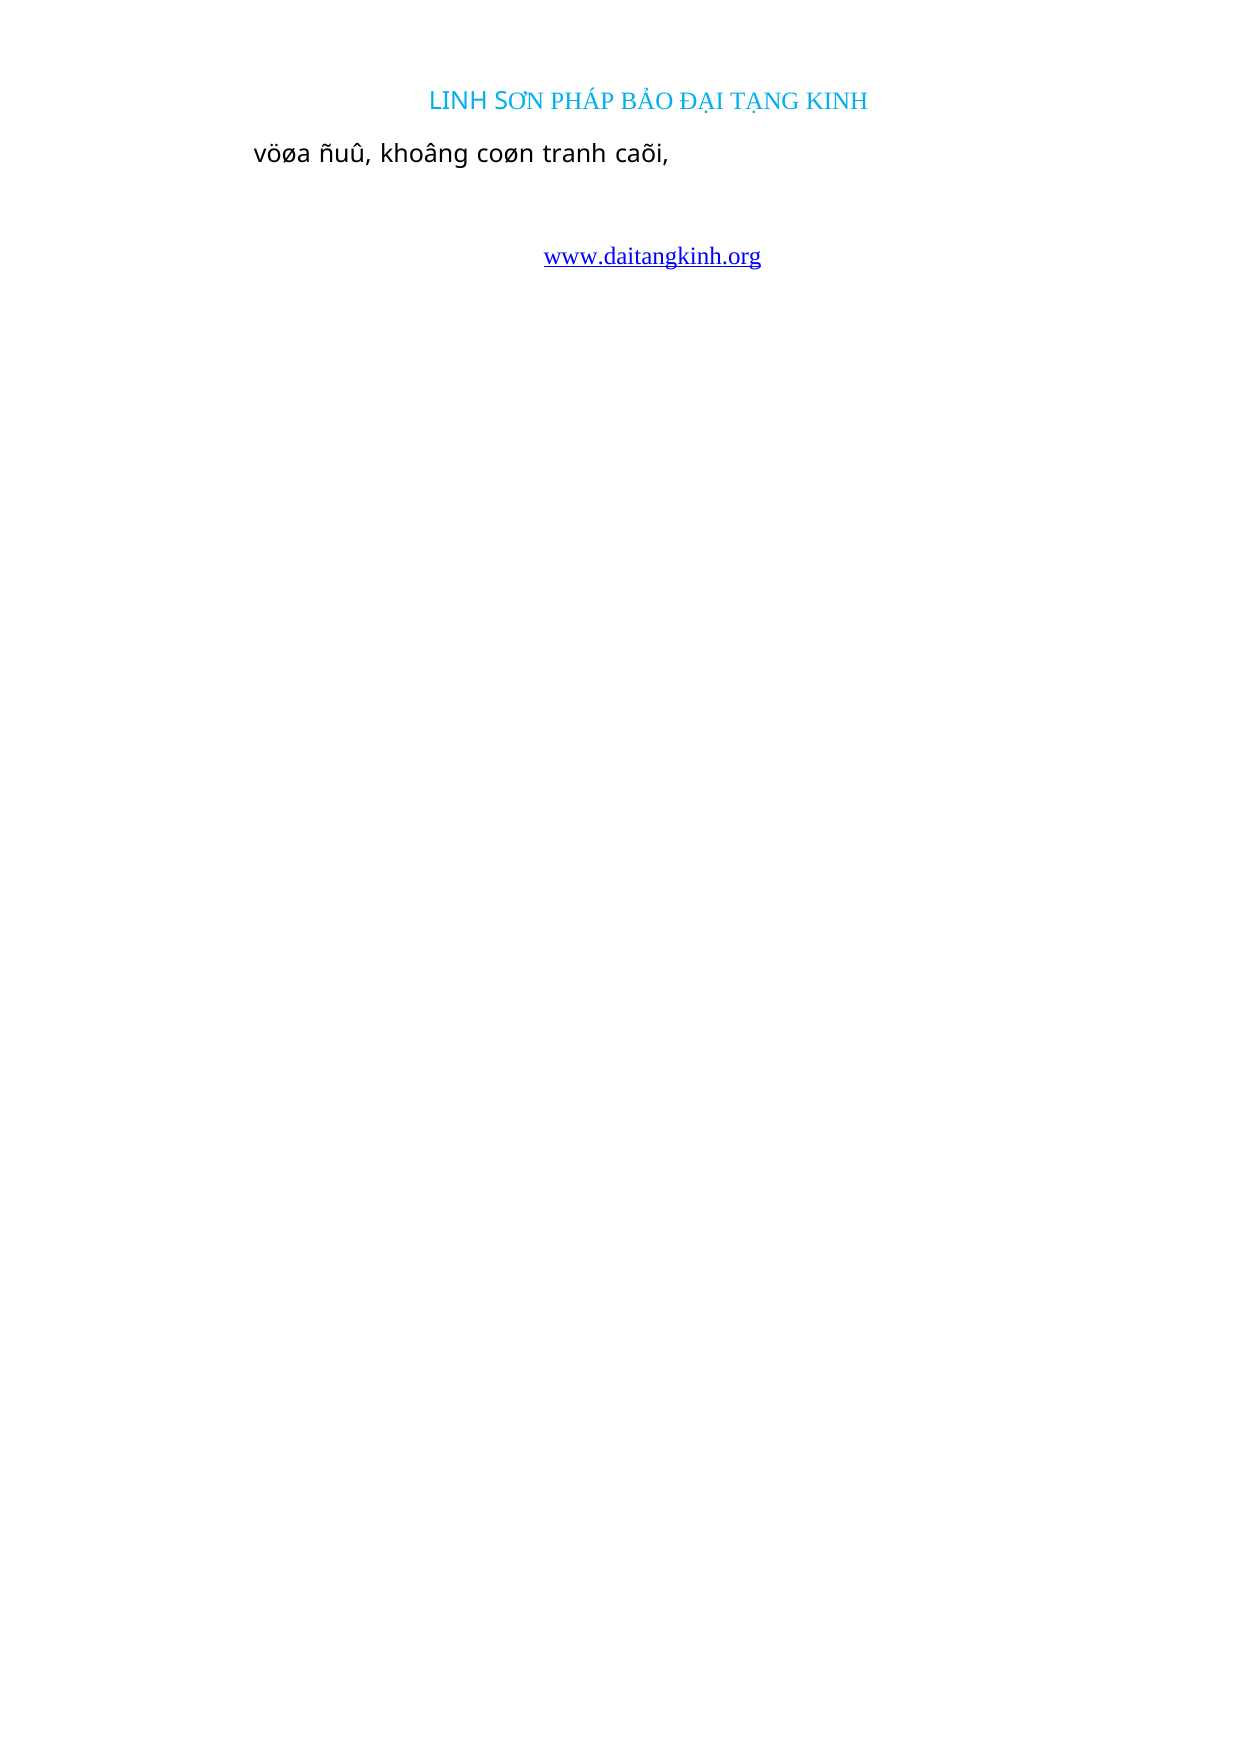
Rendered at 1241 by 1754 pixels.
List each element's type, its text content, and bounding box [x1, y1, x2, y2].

text www.daitangkinh.org [311, 241, 993, 270]
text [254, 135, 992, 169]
